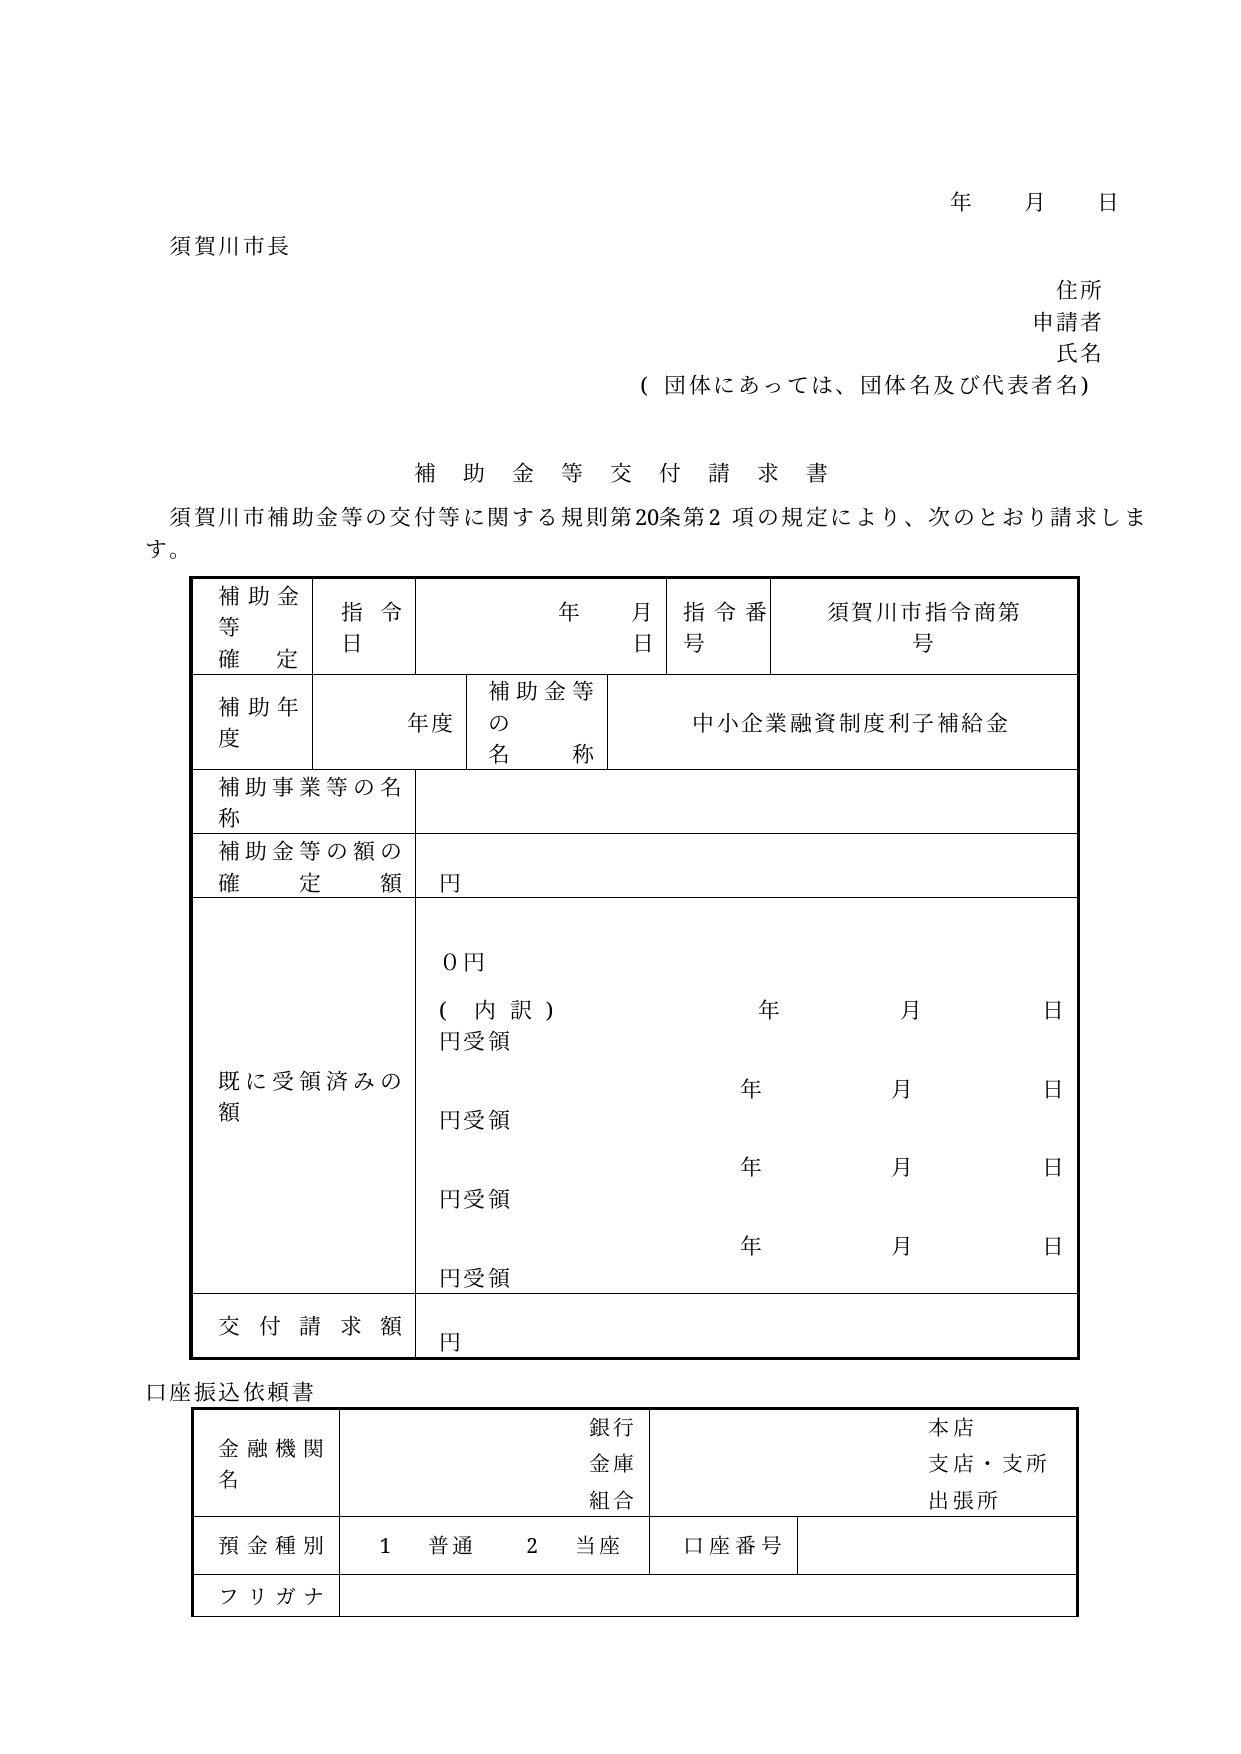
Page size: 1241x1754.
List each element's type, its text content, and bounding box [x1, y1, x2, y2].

table_cell 口座番号 [650, 1517, 797, 1573]
table_cell 年度 [313, 675, 466, 769]
table_cell 補助金等の額の 確定額 [193, 834, 415, 897]
table_cell 補助年度 [193, 675, 312, 769]
table_header 補助金等 確定 [193, 579, 312, 674]
table_cell 交付請求額 [193, 1294, 415, 1357]
table_cell フリガナ [194, 1575, 339, 1616]
table_cell [416, 770, 1077, 833]
table_header 金融機関名 [194, 1410, 339, 1516]
table_cell ０円 (内訳) 年 月 日 円受領 年 月 日 円受領 年 月 日 円受領 年 月 日 円受領 [416, 898, 1077, 1293]
text 申請者 [121, 305, 1105, 337]
text 年 月 日 [121, 185, 1122, 217]
table_cell 1 普通 2 当座 [340, 1517, 649, 1573]
text 須賀川市補助金等の交付等に関する規則第20条第2項の規定により、次のとおり請求します。 [121, 500, 1149, 563]
table_header 銀行 金庫 組合 [340, 1410, 649, 1516]
table_header 指令日 [313, 579, 415, 674]
text 氏名 [121, 337, 1105, 368]
text 須賀川市長 [121, 229, 1149, 261]
table_header 本店 支店・支所 出張所 [650, 1410, 1076, 1516]
table_header 年 月 日 [416, 579, 666, 674]
table_cell 中小企業融資制度利子補給金 [608, 675, 1077, 769]
table_cell 既に受領済みの額 [193, 898, 415, 1293]
text 口座振込依頼書 [121, 1376, 1149, 1407]
table_cell 補助事業等の名称 [193, 770, 415, 833]
table_cell [340, 1575, 1076, 1616]
table_cell 補助金等の 名称 [467, 675, 607, 769]
table_cell [798, 1517, 1076, 1573]
table_header 須賀川市指令商第 号 [771, 579, 1077, 674]
table_cell 預金種別 [194, 1517, 339, 1573]
table_cell 円 [416, 1294, 1077, 1357]
table_cell 円 [416, 834, 1077, 897]
text 住所 [121, 273, 1105, 305]
table_header 指令番号 [667, 579, 770, 674]
text (団体にあっては、団体名及び代表者名) [121, 368, 1105, 400]
text 補助金等交付請求書 [121, 456, 1149, 488]
